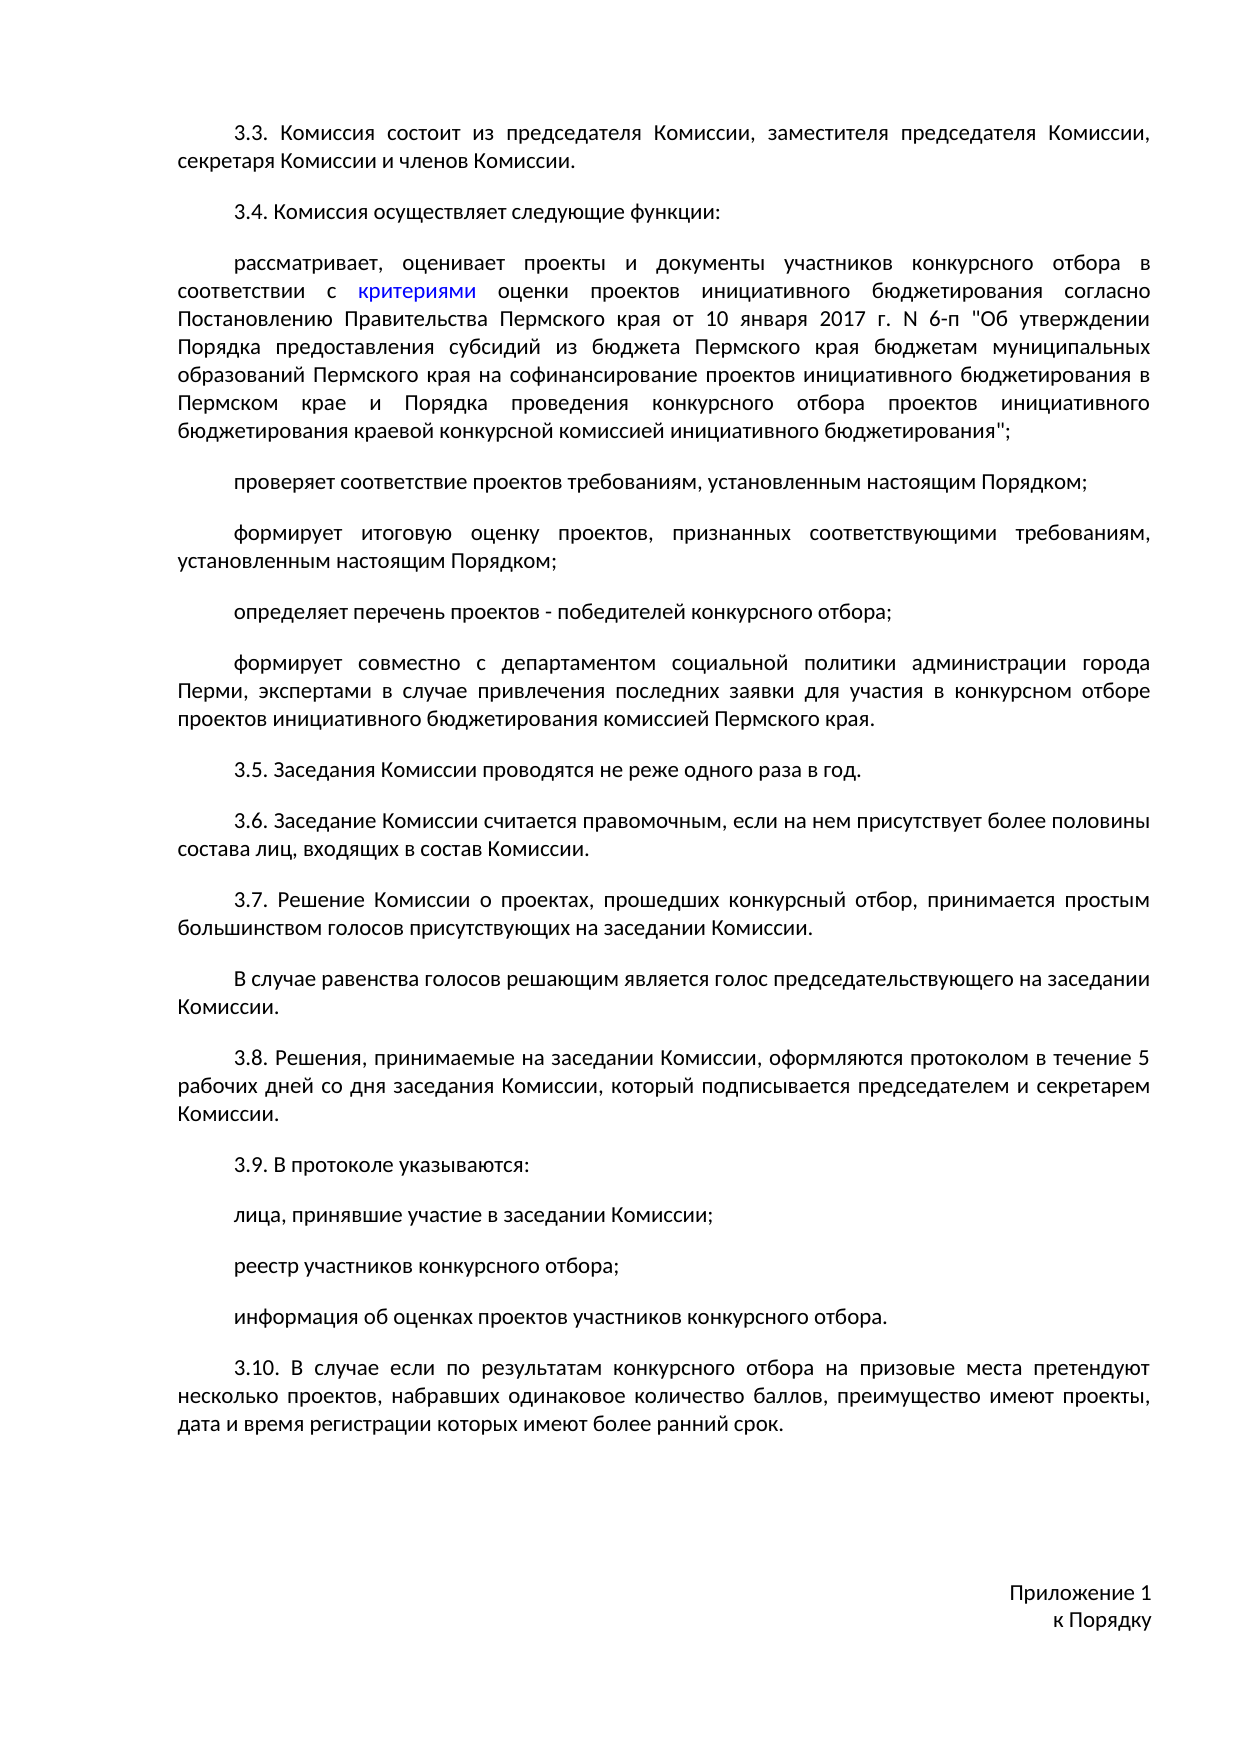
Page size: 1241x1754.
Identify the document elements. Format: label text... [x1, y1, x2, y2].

text 3.3. Комиссия состоит из председателя Комиссии, заместителя председателя Комиссии, секретаря Комиссии и членов Комиссии. [177, 118, 1152, 174]
text лица, принявшие участие в заседании Комиссии; [177, 1201, 1152, 1229]
text формирует совместно с департаментом социальной политики администрации города Перми, экспертами в случае привлечения последних заявки для участия в конкурсном отборе проектов инициативного бюджетирования комиссией Пермского края. [177, 648, 1152, 732]
text 3.7. Решение Комиссии о проектах, прошедших конкурсный отбор, принимается простым большинством голосов присутствующих на заседании Комиссии. [177, 885, 1152, 941]
text 3.10. В случае если по результатам конкурсного отбора на призовые места претендуют несколько проектов, набравших одинаковое количество баллов, преимущество имеют проекты, дата и время регистрации которых имеют более ранний срок. [177, 1353, 1152, 1437]
text информация об оценках проектов участников конкурсного отбора. [177, 1302, 1152, 1331]
text Приложение 1 [177, 1578, 1152, 1606]
text 3.5. Заседания Комиссии проводятся не реже одного раза в год. [177, 755, 1152, 783]
text формирует итоговую оценку проектов, признанных соответствующими требованиям, установленным настоящим Порядком; [177, 518, 1152, 574]
text рассматривает, оценивает проекты и документы участников конкурсного отбора в соответствии с критериями оценки проектов инициативного бюджетирования согласно Постановлению Правительства Пермского края от 10 января 2017 г. N 6-п "Об утверждении Порядка предоставления субсидий из бюджета Пермского края бюджетам муниципальных образований Пермского края на софинансирование проектов инициативного бюджетирования в Пермском крае и Порядка проведения конкурсного отбора проектов инициативного бюджетирования краевой конкурсной комиссией инициативного бюджетирования"; [177, 248, 1152, 444]
text определяет перечень проектов - победителей конкурсного отбора; [177, 597, 1152, 625]
text 3.6. Заседание Комиссии считается правомочным, если на нем присутствует более половины состава лиц, входящих в состав Комиссии. [177, 806, 1152, 862]
text реестр участников конкурсного отбора; [177, 1252, 1152, 1279]
text проверяет соответствие проектов требованиям, установленным настоящим Порядком; [177, 467, 1152, 495]
text к Порядку [177, 1606, 1152, 1634]
text 3.4. Комиссия осуществляет следующие функции: [177, 197, 1152, 225]
text 3.9. В протоколе указываются: [177, 1150, 1152, 1178]
text В случае равенства голосов решающим является голос председательствующего на заседании Комиссии. [177, 964, 1152, 1020]
text 3.8. Решения, принимаемые на заседании Комиссии, оформляются протоколом в течение 5 рабочих дней со дня заседания Комиссии, который подписывается председателем и секретарем Комиссии. [177, 1043, 1152, 1127]
